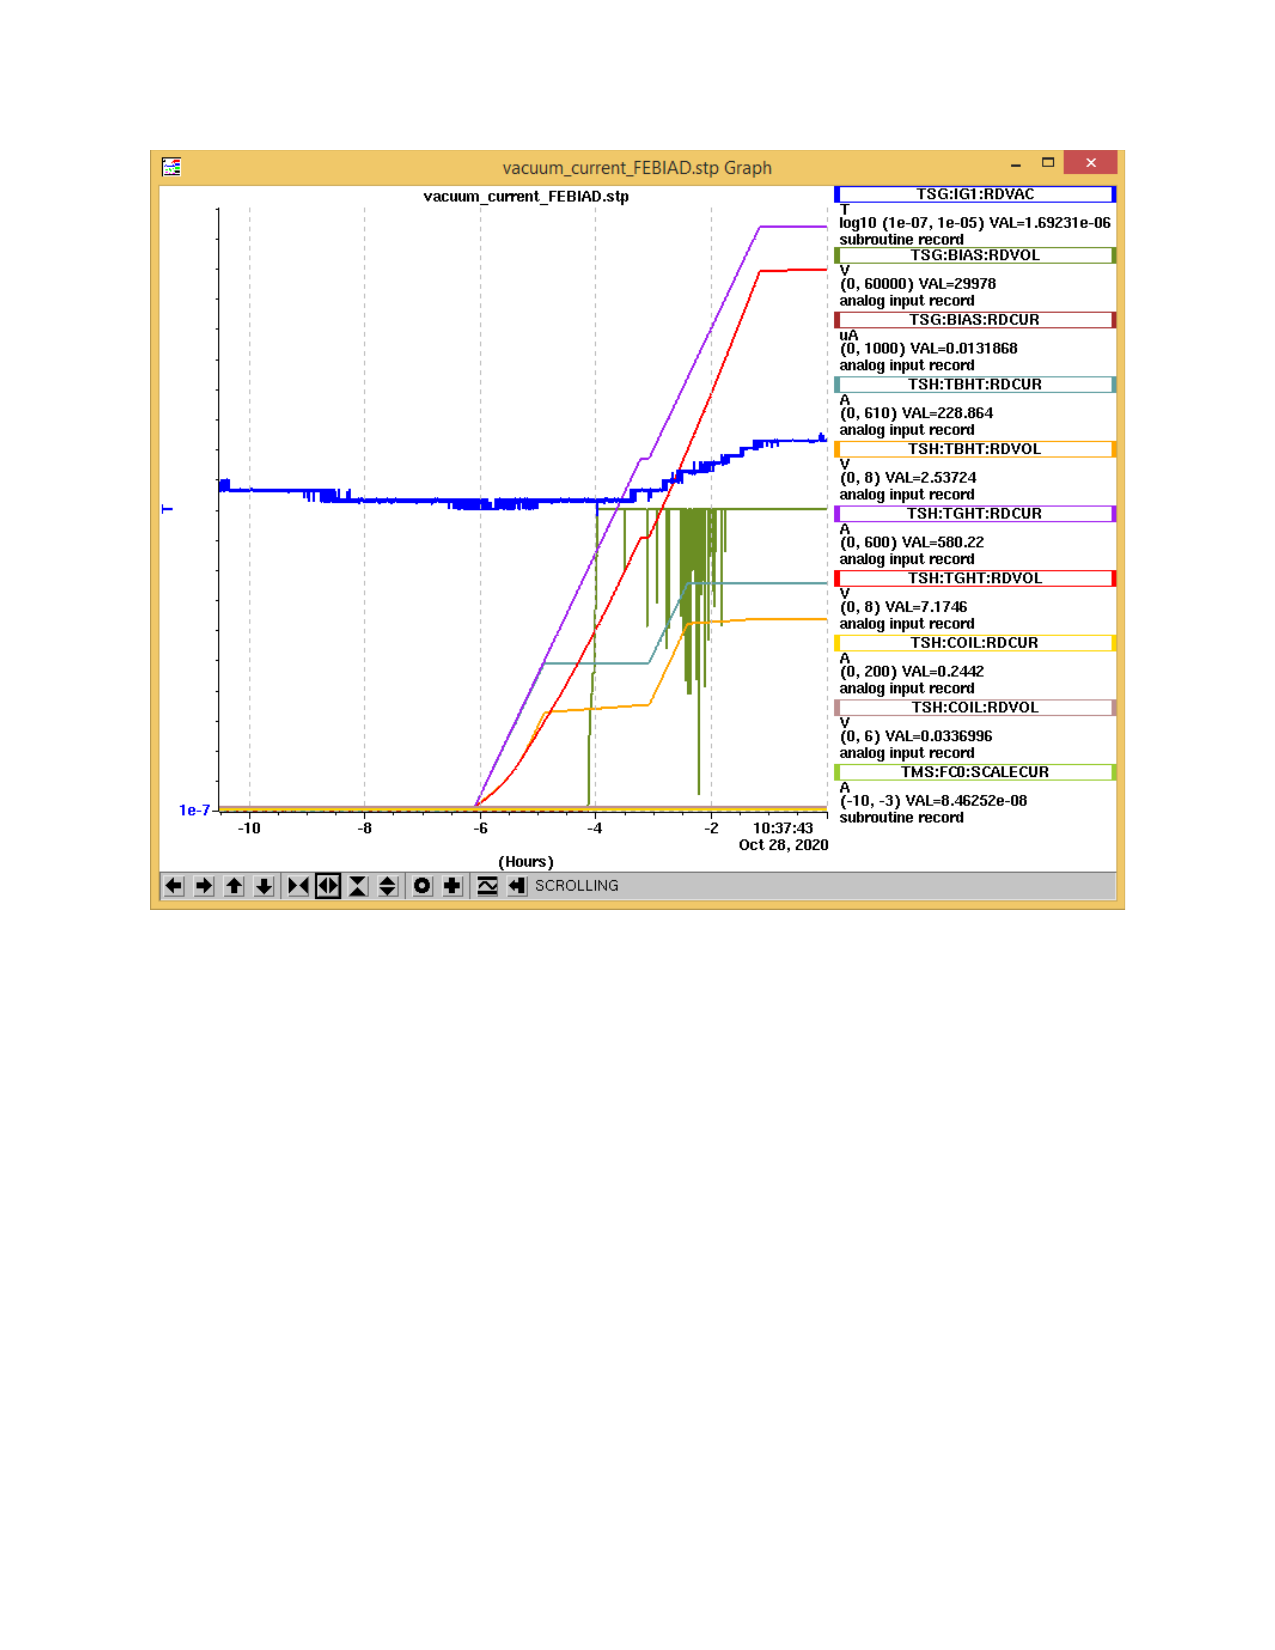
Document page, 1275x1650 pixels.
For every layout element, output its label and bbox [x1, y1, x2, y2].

picture [150, 150, 1125, 910]
